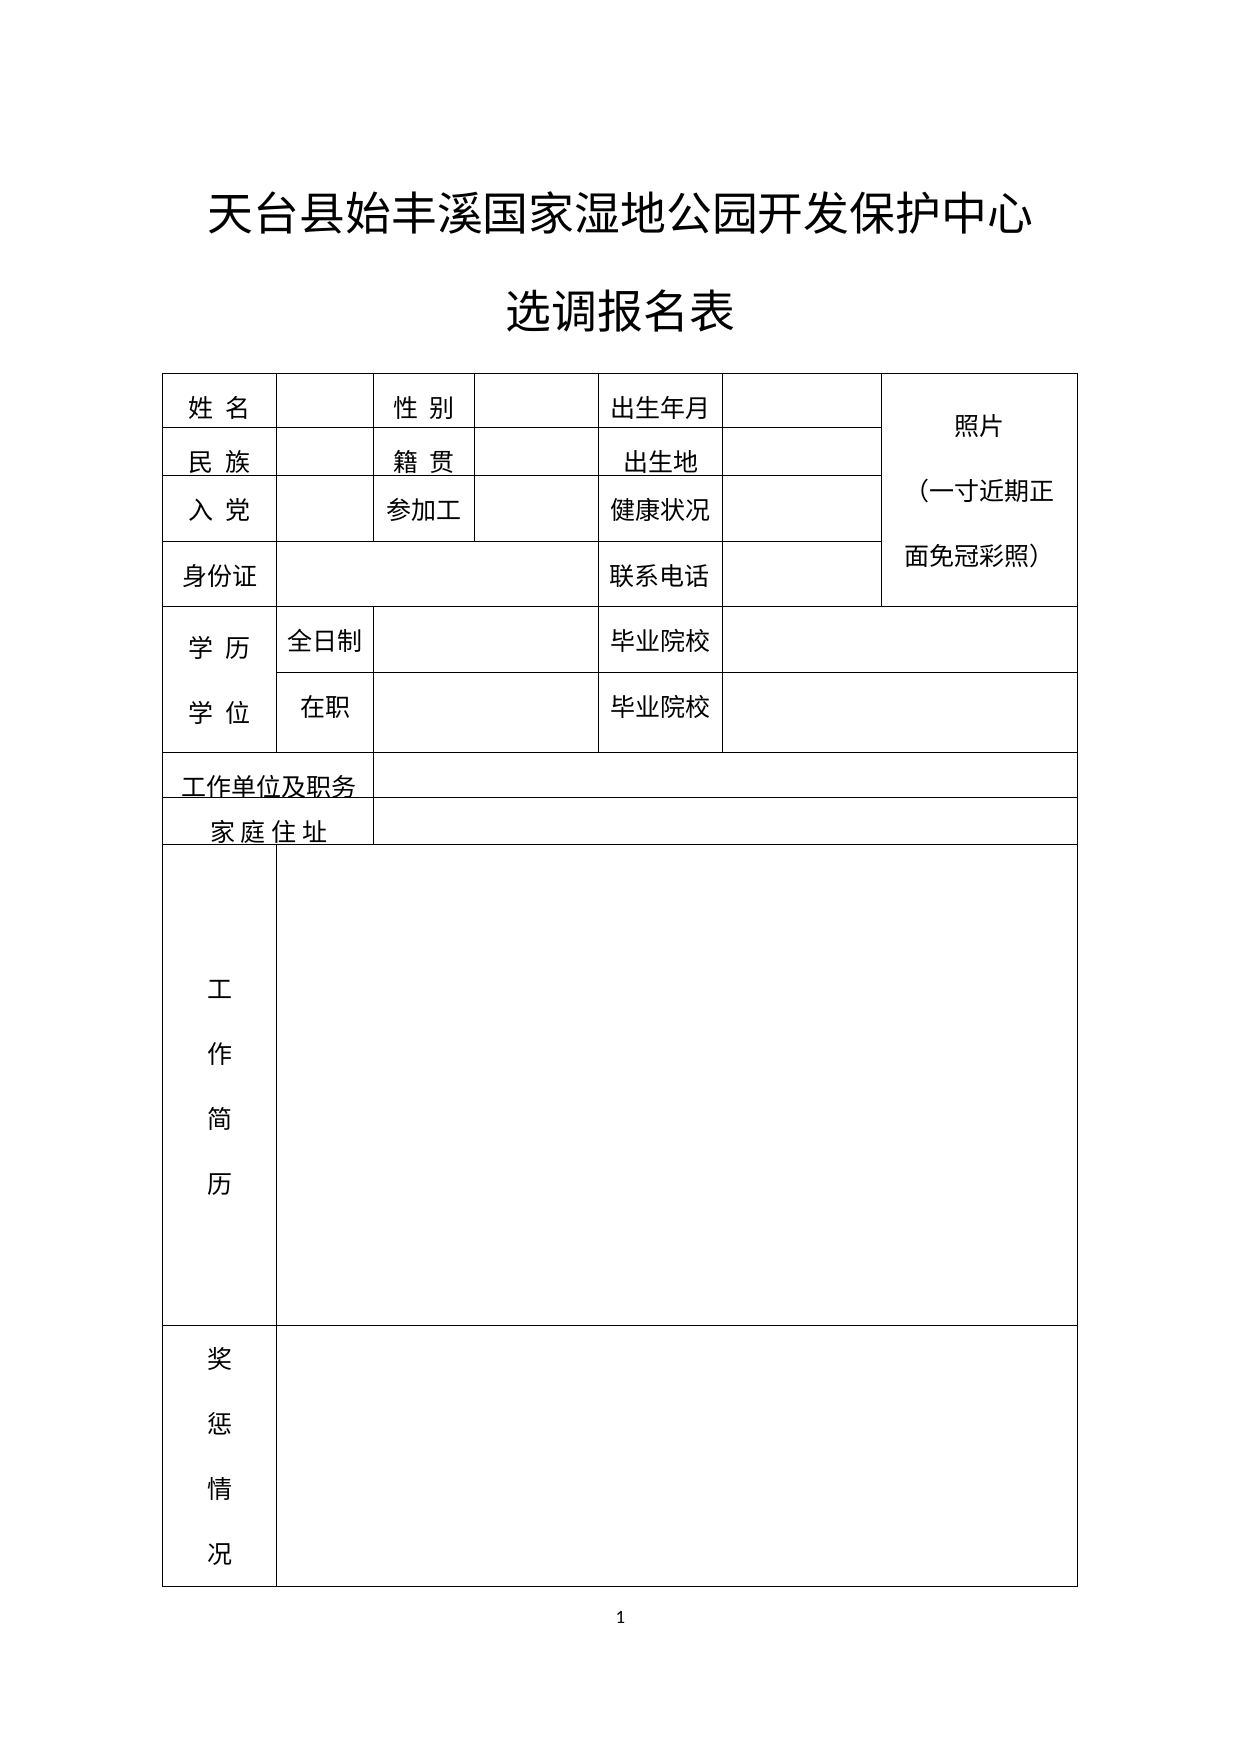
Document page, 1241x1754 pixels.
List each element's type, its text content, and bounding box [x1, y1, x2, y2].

table_cell [723, 542, 881, 606]
table_cell 参加工 作时间 [374, 476, 474, 541]
table_cell 健康状况 [599, 476, 722, 541]
table_cell 奖 惩 情 况 [163, 1326, 276, 1586]
text 天台县始丰溪国家湿地公园开发保护中心选调报名表 [187, 162, 1053, 357]
table_cell 毕业院校 系及专业 [599, 607, 722, 672]
table_cell 工作单位及职务 [163, 753, 373, 797]
table_cell 工 作 简 历 [163, 845, 276, 1324]
table_header [277, 374, 373, 427]
table_cell 身份证号 码 [163, 542, 276, 606]
table_cell [723, 428, 881, 475]
table_cell 联系电话 （手机） [599, 542, 722, 606]
table_cell [374, 673, 598, 752]
table_cell 民 族 [163, 428, 276, 475]
table_cell [723, 476, 881, 541]
table_cell [374, 798, 1077, 844]
table_header 出生年月 [599, 374, 722, 427]
table_cell [277, 542, 598, 606]
table_cell 家 庭 住 址 [163, 798, 373, 844]
table_header 姓 名 [163, 374, 276, 427]
table_header 照片 （一寸近期正面免冠彩照） [882, 374, 1077, 606]
table_header 性 别 [374, 374, 474, 427]
table_header [723, 374, 881, 427]
table_header [475, 374, 598, 427]
table_cell 入 党 时 间 [163, 476, 276, 541]
table_cell [277, 1326, 1077, 1586]
table_cell 毕业院校 系及专业 [599, 673, 722, 752]
table_cell 籍 贯 [374, 428, 474, 475]
table_cell [475, 428, 598, 475]
table_cell [723, 607, 1077, 672]
table_cell [277, 845, 1077, 1324]
table_cell [374, 607, 598, 672]
table_cell [723, 673, 1077, 752]
table_cell 出生地 [599, 428, 722, 475]
table_cell [475, 476, 598, 541]
table_cell [277, 476, 373, 541]
table_cell [277, 428, 373, 475]
table_cell 全日制 教育 [277, 607, 373, 672]
table_cell 在职 教育 [277, 673, 373, 752]
table_cell 学 历 学 位 [163, 607, 276, 752]
table_cell [374, 753, 1077, 797]
